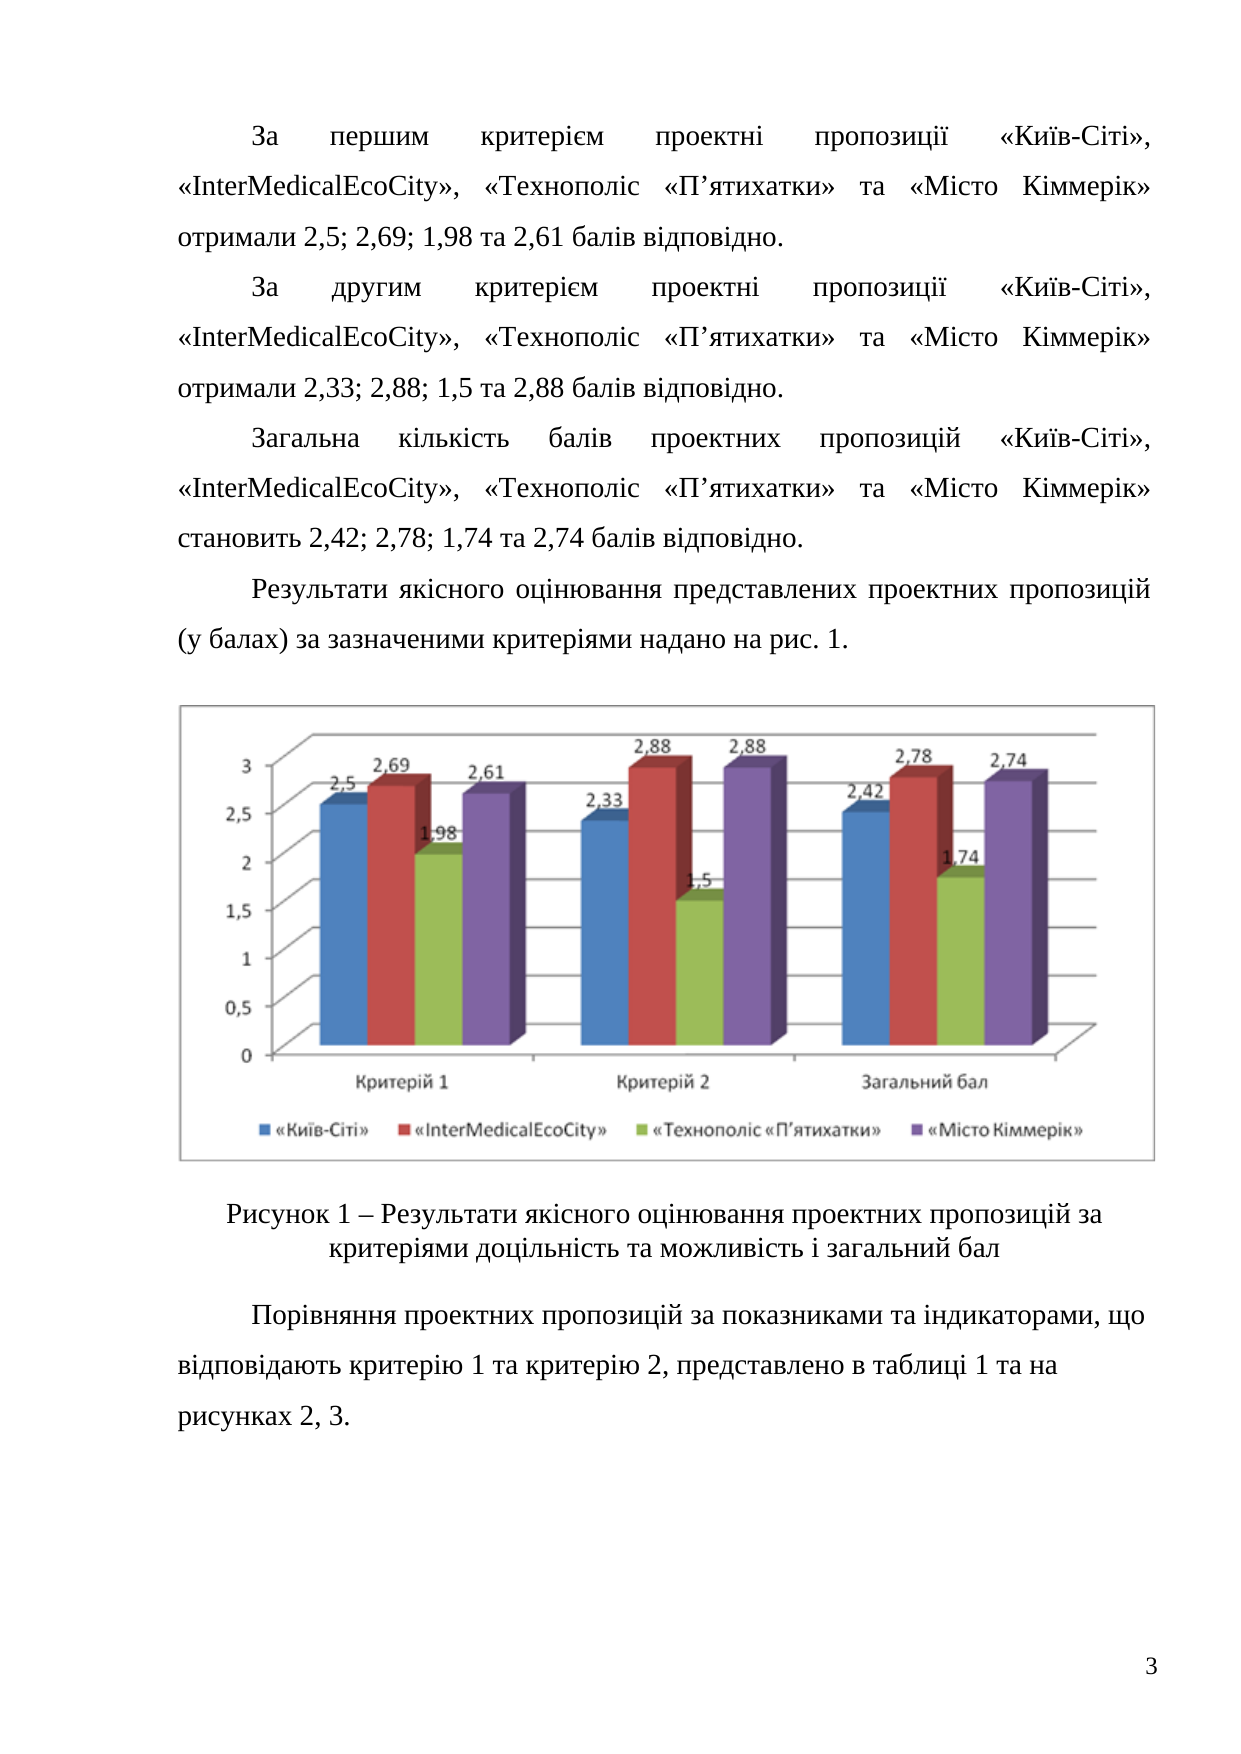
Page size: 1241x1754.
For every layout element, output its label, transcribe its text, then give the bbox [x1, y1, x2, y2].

text Порівняння проектних пропозицій за показниками та індикаторами, що відповідають критерію 1 та критерію 2, представлено в таблиці 1 та на рисунках 2, 3. [177, 1297, 1152, 1431]
picture [177, 705, 1156, 1163]
text За першим критерієм проектні пропозиції «Київ-Сіті», «InterMedicalEcoCity», «Технополіс «П’ятихатки» та «Місто Кіммерік» отримали 2,5; 2,69; 1,98 та 2,61 балів відповідно. [177, 118, 1152, 252]
text Рисунок 1 – Результати якісного оцінювання проектних пропозицій за критеріями доцільність та можливість і загальний бал [177, 1196, 1152, 1263]
text Загальна кількість балів проектних пропозицій «Київ-Сіті», «InterMedicalEcoCity», «Технополіс «П’ятихатки» та «Місто Кіммерік» становить 2,42; 2,78; 1,74 та 2,74 балів відповідно. [177, 420, 1152, 554]
text За другим критерієм проектні пропозиції «Київ-Сіті», «InterMedicalEcoCity», «Технополіс «П’ятихатки» та «Місто Кіммерік» отримали 2,33; 2,88; 1,5 та 2,88 балів відповідно. [177, 269, 1152, 403]
text Результати якісного оцінювання представлених проектних пропозицій (у балах) за зазначеними критеріями надано на рис. 1. [177, 571, 1152, 655]
